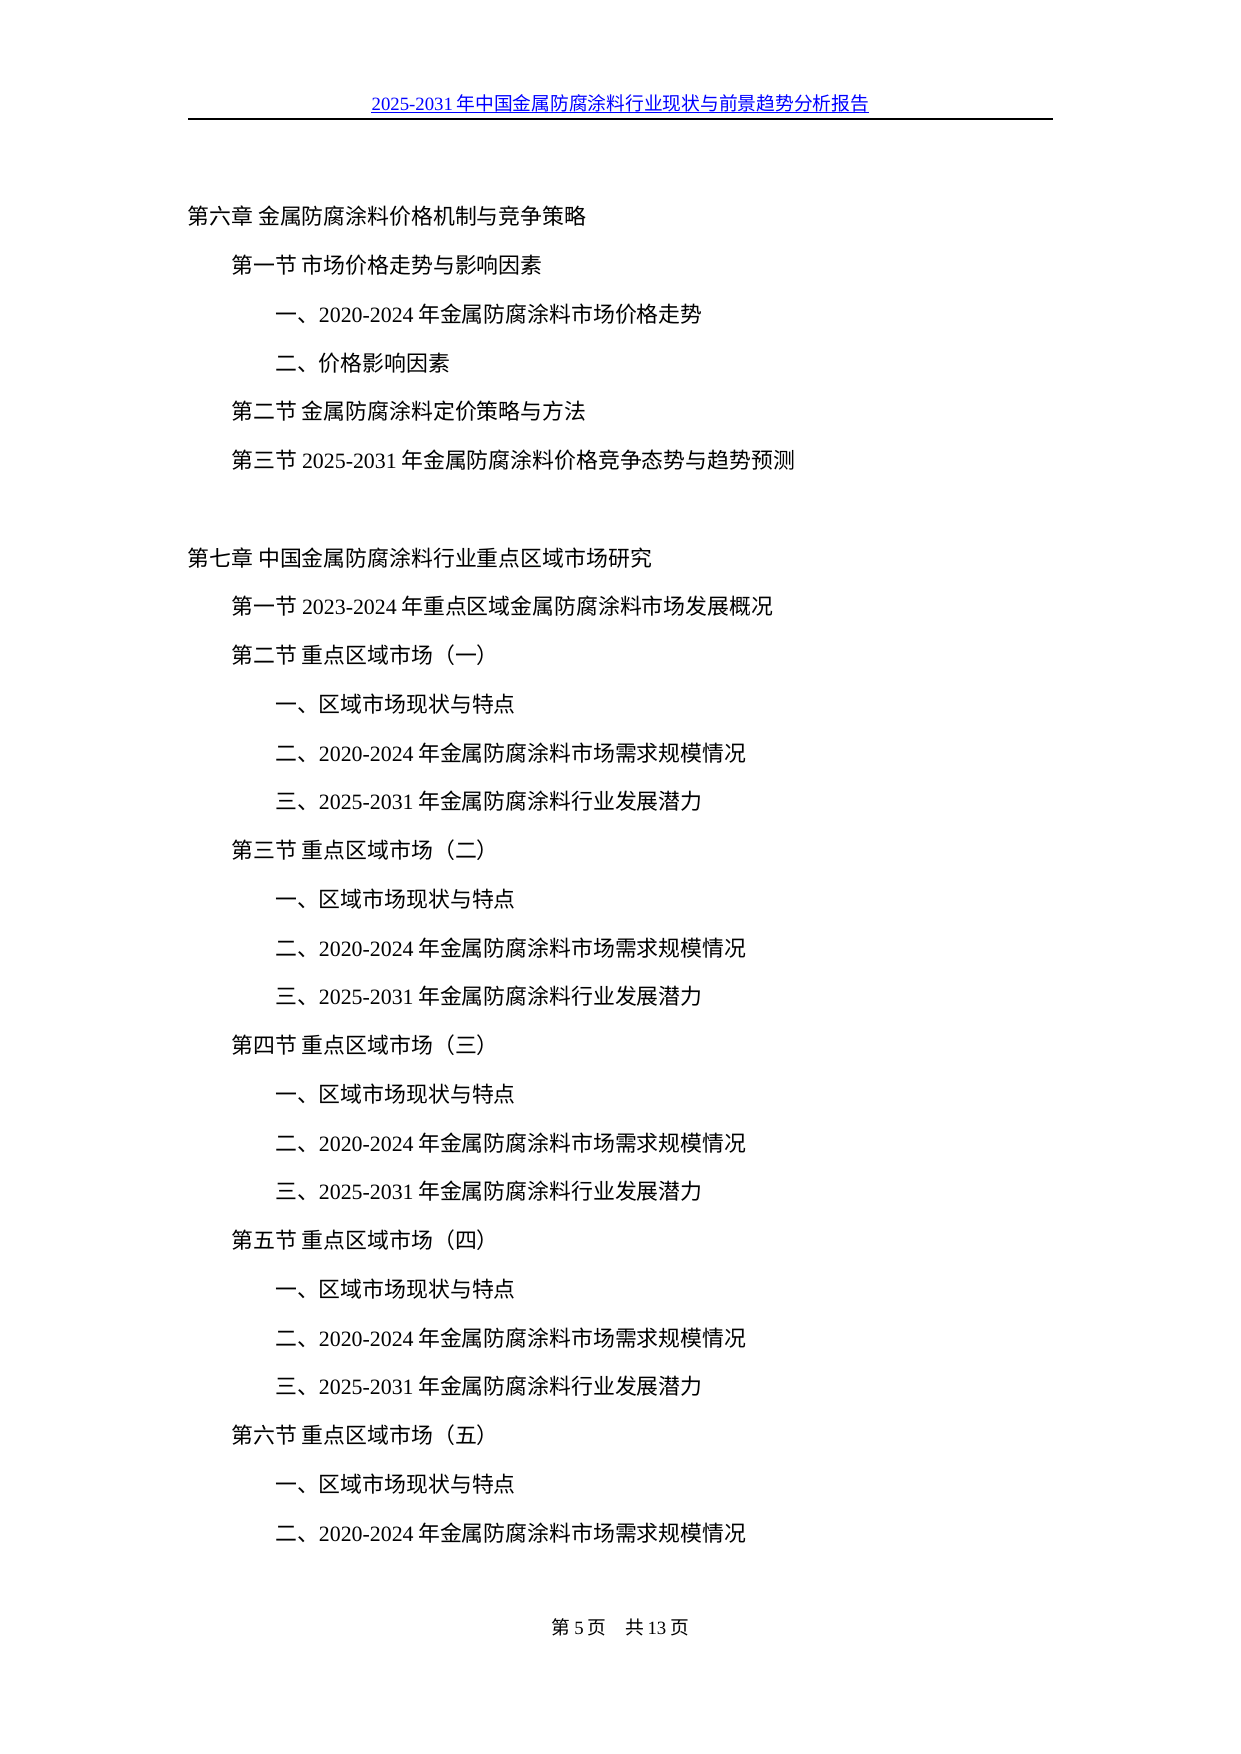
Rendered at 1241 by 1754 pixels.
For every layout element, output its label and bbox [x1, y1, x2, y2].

text [187, 150, 1053, 1548]
